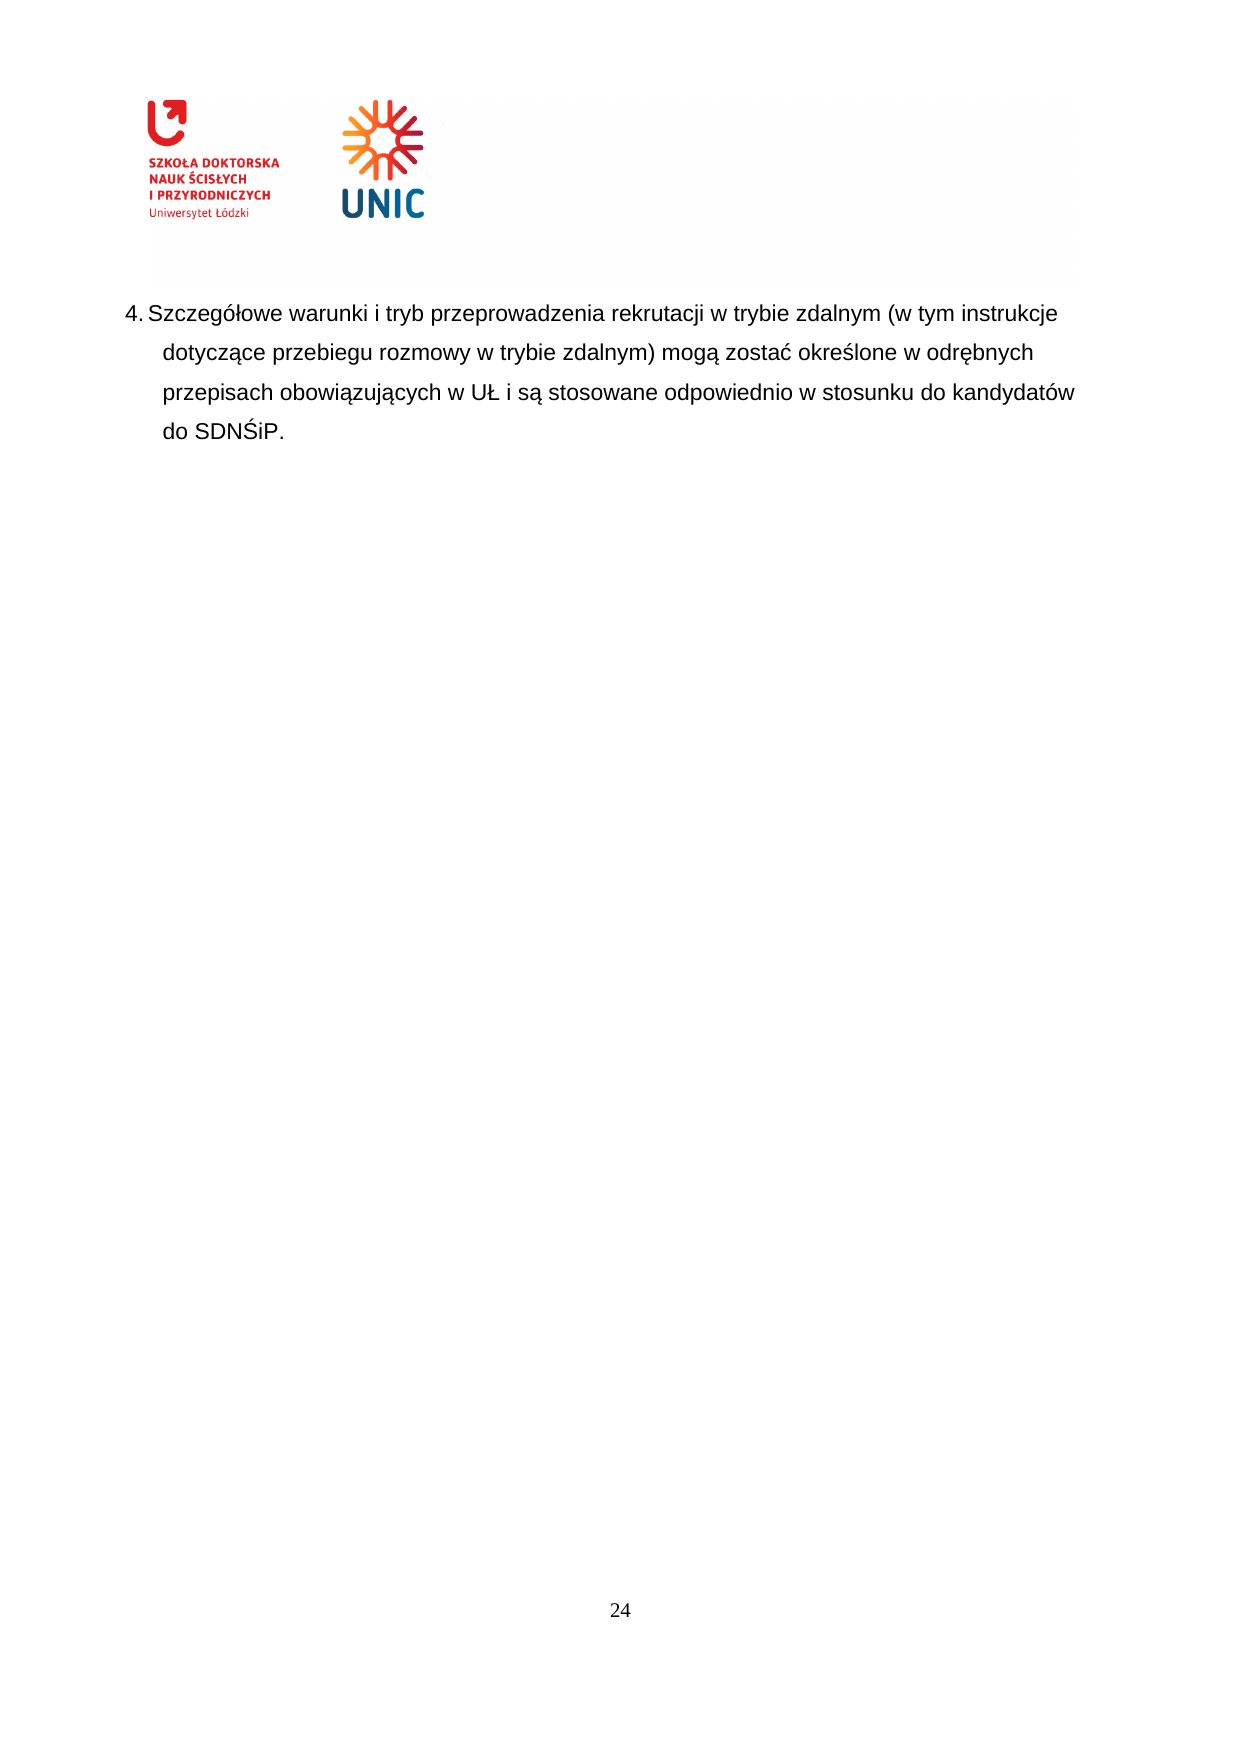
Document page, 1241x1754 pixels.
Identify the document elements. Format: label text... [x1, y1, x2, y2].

list Szczegółowe warunki i tryb przeprowadzenia rekrutacji w trybie zdalnym (w tym instrukcje dotyczące przebiegu rozmowy w trybie zdalnym) mogą zostać określone w odrębnych przepisach obowiązujących w UŁ i są stosowane odpowiednio w stosunku do kandydatów do SDNŚiP. [125, 299, 1093, 444]
picture [147, 98, 1079, 287]
